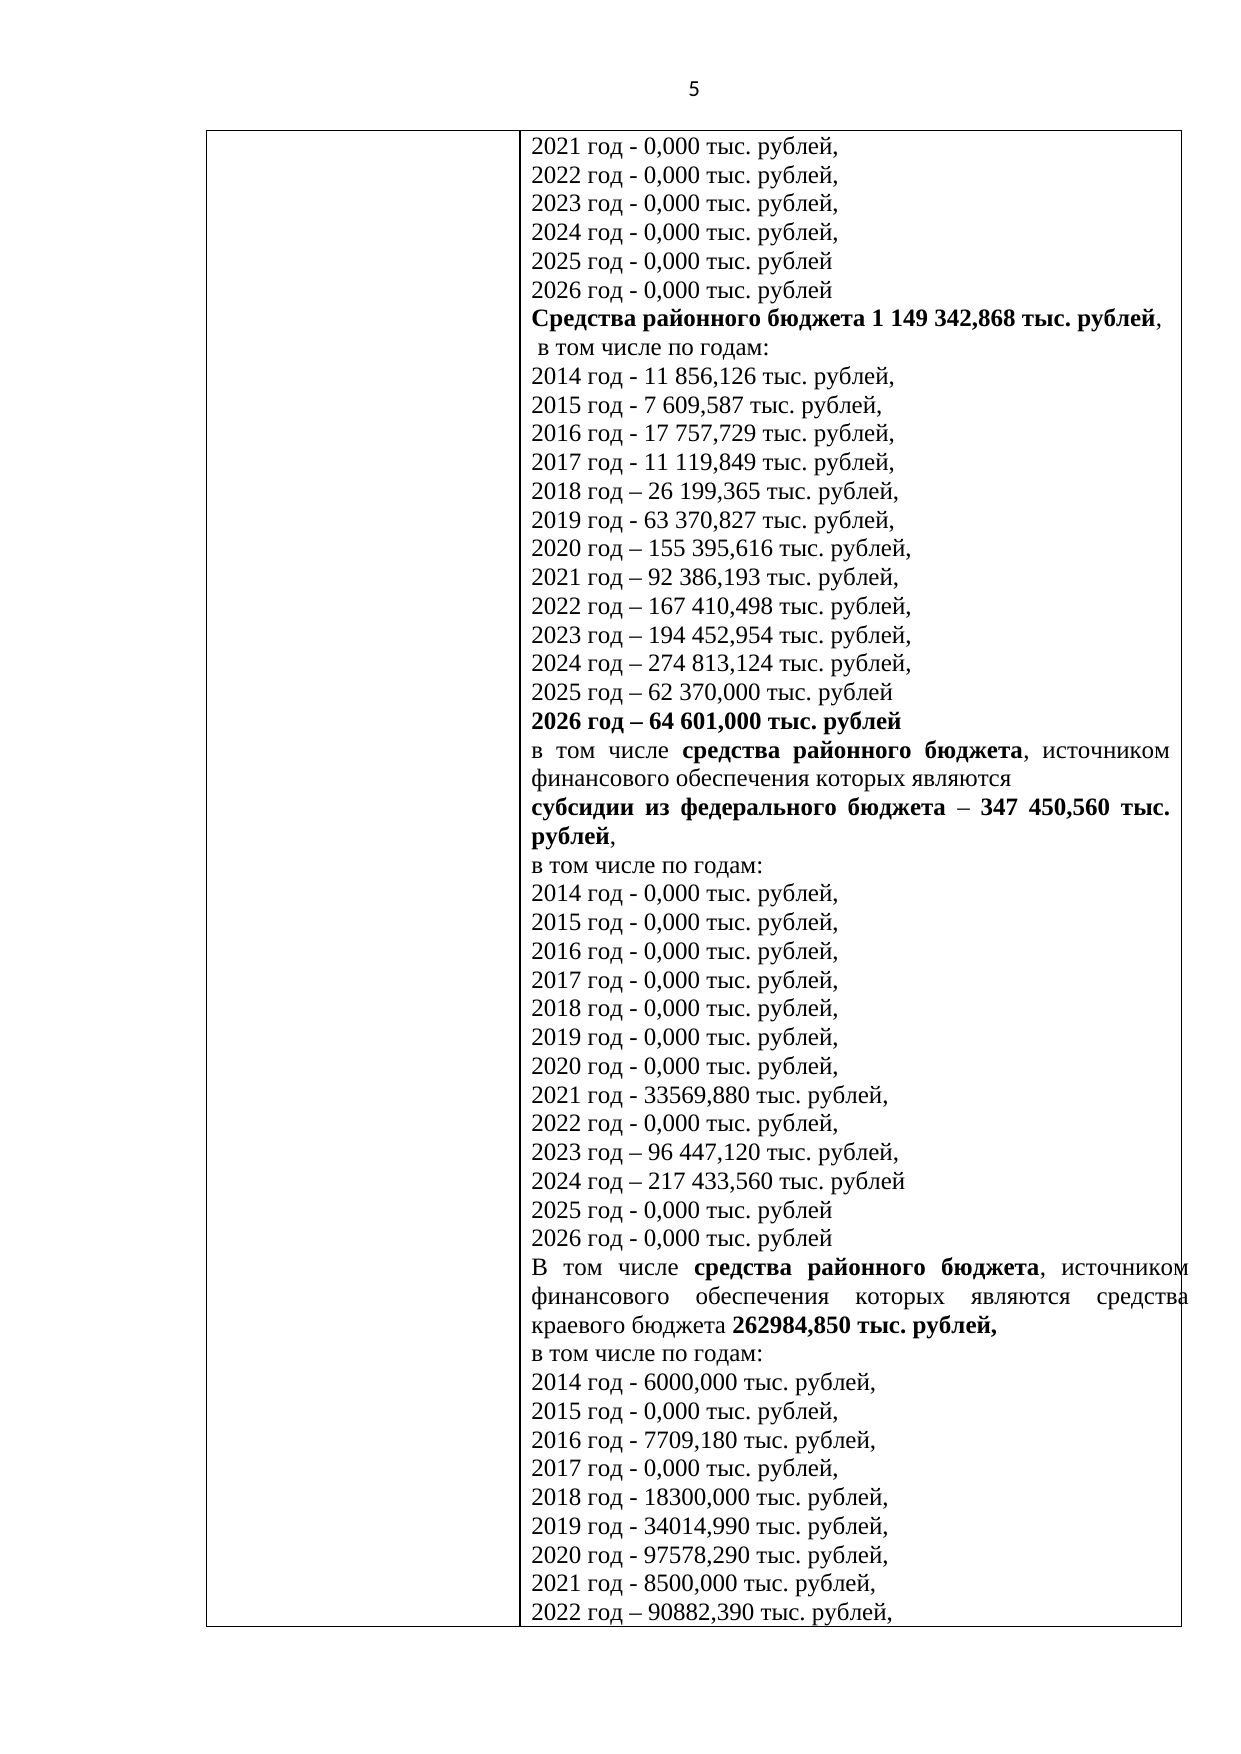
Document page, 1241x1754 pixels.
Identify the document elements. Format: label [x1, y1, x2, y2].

table_cell [207, 131, 519, 1626]
table_cell [521, 131, 1181, 1626]
